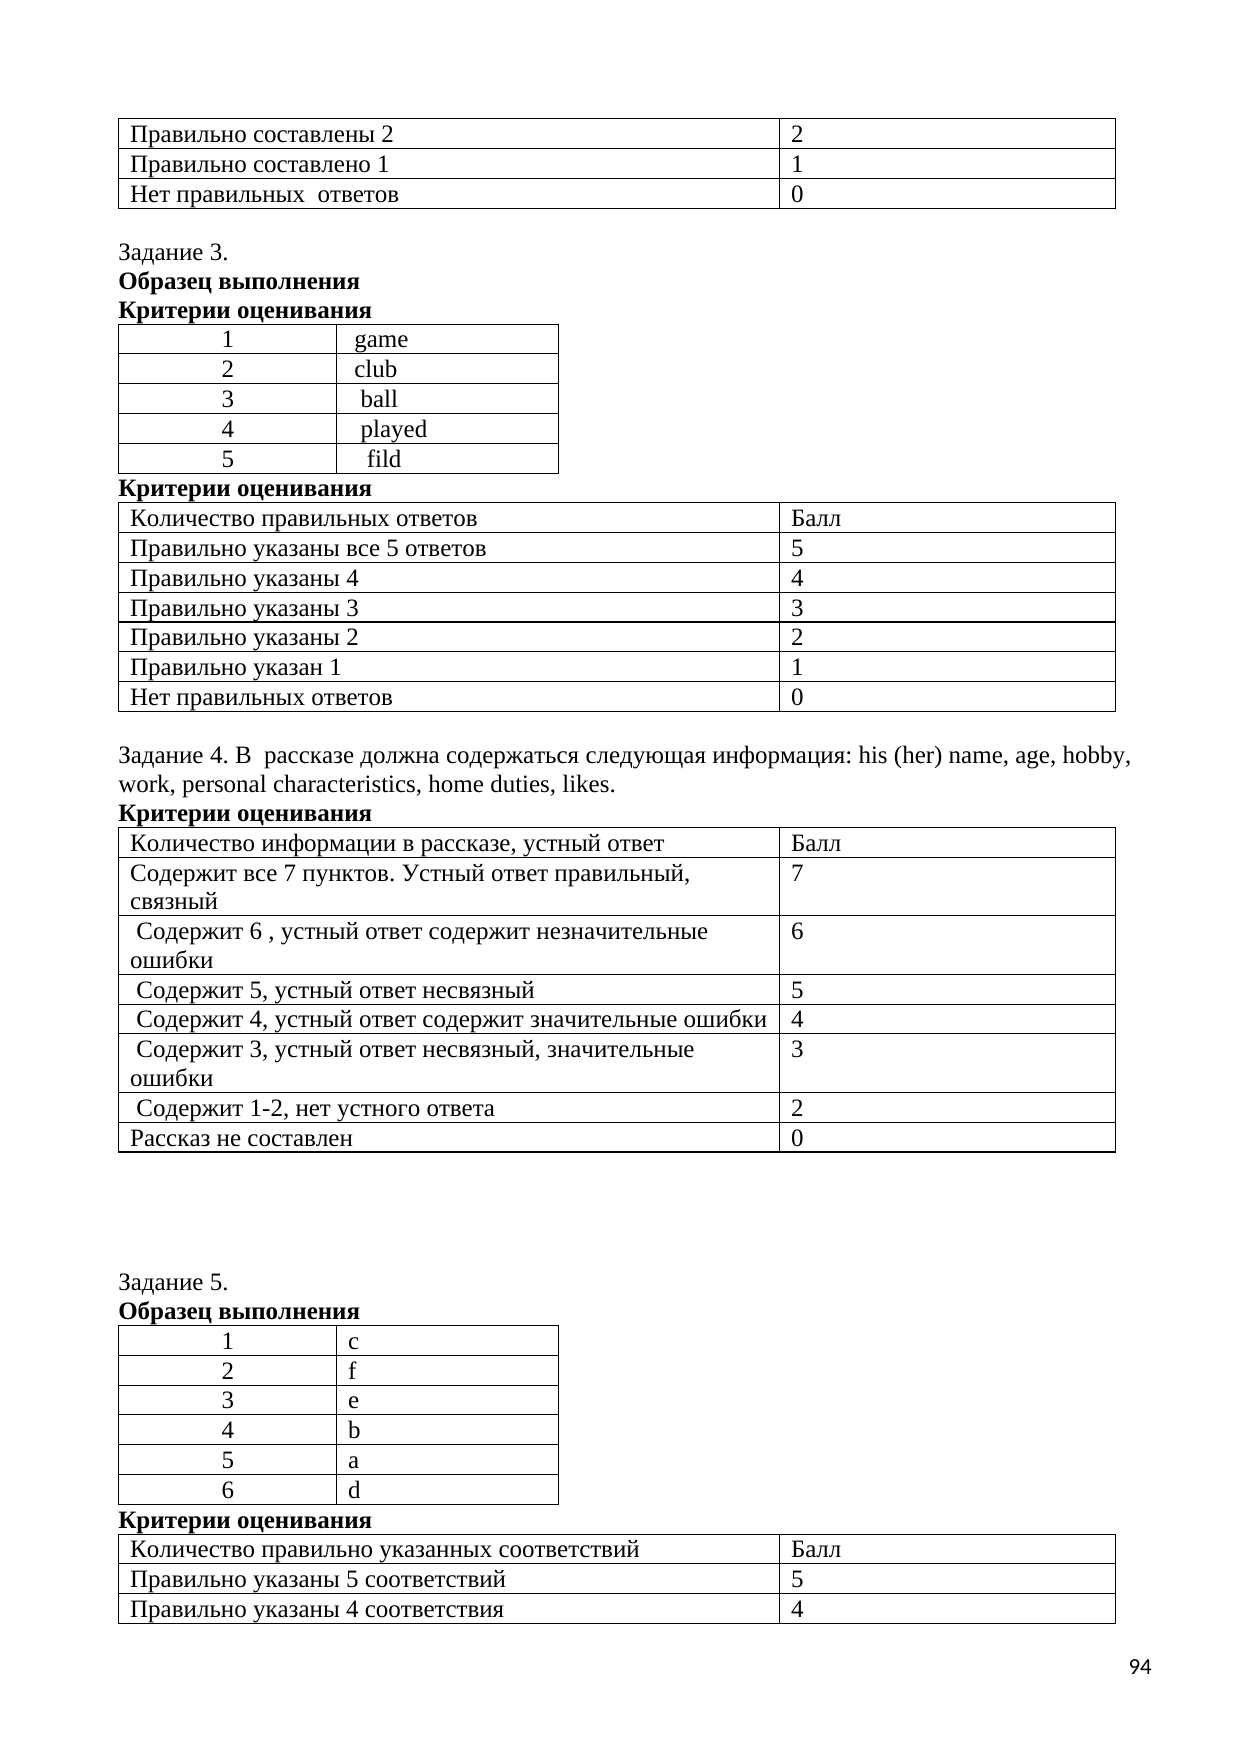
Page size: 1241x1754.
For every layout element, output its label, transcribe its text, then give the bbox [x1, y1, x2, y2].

table_cell Нет правильных ответов [119, 179, 779, 207]
table_cell 3 [119, 1386, 336, 1414]
table_cell 2 [119, 1356, 336, 1384]
table_cell 4 [119, 414, 336, 443]
table_cell fild [337, 444, 558, 472]
table_cell 4 [780, 1005, 1115, 1033]
table_cell f [337, 1356, 558, 1384]
table_cell Правильно составлено 1 [119, 149, 779, 178]
table_header 1 [119, 325, 336, 353]
text Критерии оценивания [118, 1505, 1152, 1533]
table_cell played [337, 414, 558, 443]
table_cell Правильно указаны 4 [119, 563, 779, 592]
table_cell 4 [119, 1415, 336, 1444]
table_header game [337, 325, 558, 353]
table_cell 4 [780, 563, 1115, 592]
table_cell d [337, 1475, 558, 1504]
table_cell 3 [119, 384, 336, 413]
table_header Балл [780, 1535, 1115, 1563]
table_cell Правильно указаны 5 соответствий [119, 1564, 779, 1593]
table_cell Содержит 1-2, нет устного ответа [119, 1093, 779, 1122]
table_cell Правильно составлены 2 [119, 119, 779, 148]
table_header 1 [119, 1326, 336, 1355]
table_cell Содержит все 7 пунктов. Устный ответ правильный, связный [119, 858, 779, 915]
text Критерии оценивания [118, 295, 1152, 323]
table_cell 1 [780, 652, 1115, 681]
table_cell 5 [780, 975, 1115, 1003]
table_cell Правильно указаны 3 [119, 593, 779, 621]
table_cell 2 [119, 354, 336, 383]
table_cell ball [337, 384, 558, 413]
table_header Количество информации в рассказе, устный ответ [119, 828, 779, 857]
table_cell 0 [780, 1123, 1115, 1151]
text Образец выполнения [118, 266, 1152, 295]
table_cell 0 [780, 682, 1115, 711]
text Критерии оценивания [118, 473, 1152, 502]
table_cell 2 [780, 1093, 1115, 1122]
table_cell 6 [119, 1475, 336, 1504]
table_header Количество правильных ответов [119, 503, 779, 532]
table_cell 6 [780, 916, 1115, 974]
text Задание 5. [118, 1267, 1152, 1296]
table_cell 5 [780, 533, 1115, 562]
table_cell club [337, 354, 558, 383]
text Задание 3. [118, 237, 1152, 266]
table_cell Правильно указаны 2 [119, 623, 779, 651]
table_cell 4 [780, 1594, 1115, 1623]
table_cell a [337, 1445, 558, 1474]
table_cell 3 [780, 1034, 1115, 1092]
table_cell Содержит 6 , устный ответ содержит незначительные ошибки [119, 916, 779, 974]
table_cell Нет правильных ответов [119, 682, 779, 711]
table_cell Правильно указаны 4 соответствия [119, 1594, 779, 1623]
text Критерии оценивания [118, 798, 1152, 827]
table_header c [337, 1326, 558, 1355]
table_cell 2 [780, 119, 1115, 148]
table_cell Содержит 3, устный ответ несвязный, значительные ошибки [119, 1034, 779, 1092]
table_cell 5 [780, 1564, 1115, 1593]
table_cell Правильно указан 1 [119, 652, 779, 681]
table_cell 1 [780, 149, 1115, 178]
table_cell Содержит 5, устный ответ несвязный [119, 975, 779, 1003]
table_header Балл [780, 828, 1115, 857]
table_cell b [337, 1415, 558, 1444]
table_cell 0 [780, 179, 1115, 207]
table_cell 5 [119, 1445, 336, 1474]
table_header Количество правильно указанных соответствий [119, 1535, 779, 1563]
text Образец выполнения [118, 1296, 1152, 1325]
table_cell 3 [780, 593, 1115, 621]
table_cell e [337, 1386, 558, 1414]
table_header Балл [780, 503, 1115, 532]
table_cell Содержит 4, устный ответ содержит значительные ошибки [119, 1005, 779, 1033]
table_cell Правильно указаны все 5 ответов [119, 533, 779, 562]
table_cell 2 [780, 623, 1115, 651]
table_cell Рассказ не составлен [119, 1123, 779, 1151]
text Задание 4. В рассказе должна содержаться следующая информация: his (her) name, age, hobby, work, personal characteristics, home duties, likes. [118, 741, 1152, 798]
table_cell 7 [780, 858, 1115, 915]
table_cell 5 [119, 444, 336, 472]
